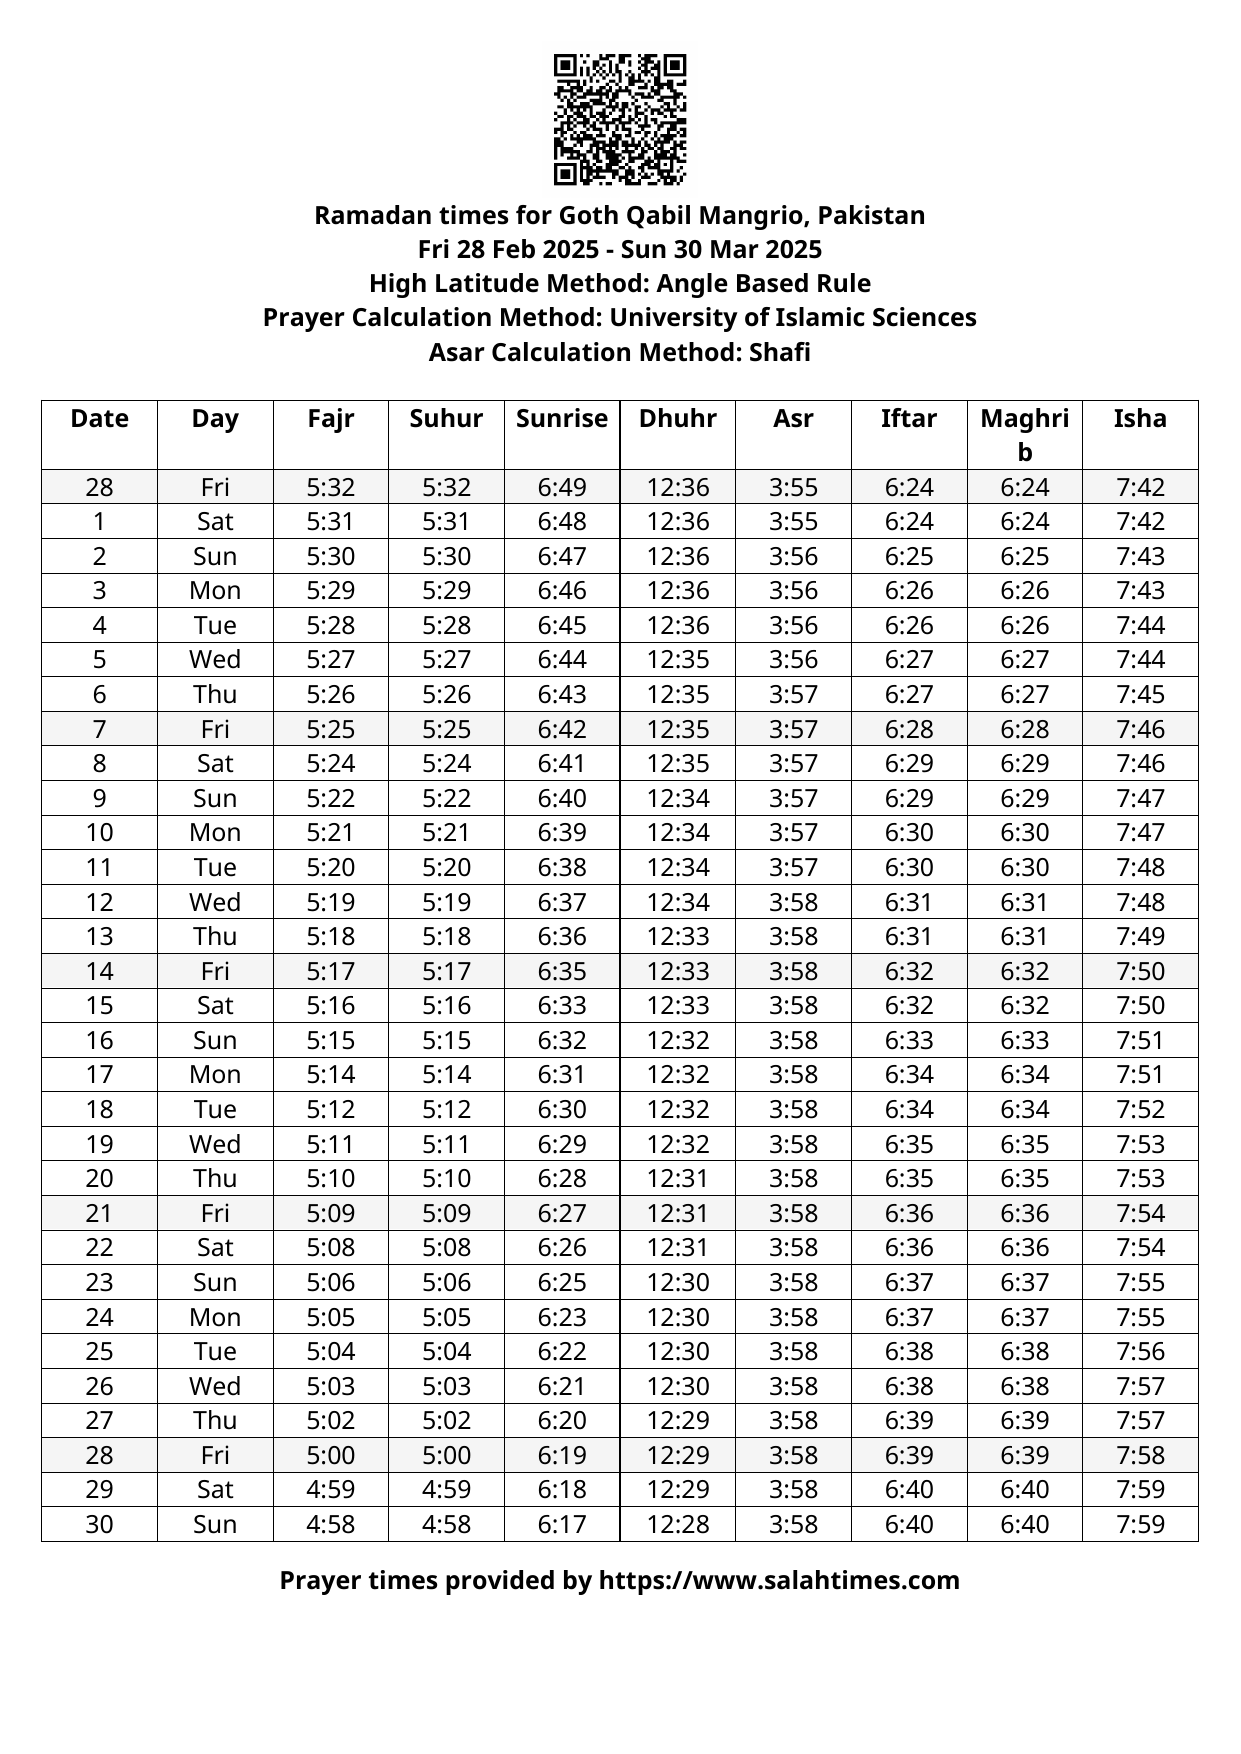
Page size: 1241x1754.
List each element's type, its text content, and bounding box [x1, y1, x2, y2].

table_cell Thu [158, 1404, 273, 1437]
table_cell 3:56 [736, 608, 851, 642]
table_cell 5:15 [389, 1023, 504, 1057]
table_cell 12:31 [621, 1196, 735, 1229]
table_cell Thu [158, 919, 273, 953]
table_cell 6:30 [852, 850, 967, 884]
table_cell 5:12 [274, 1092, 388, 1126]
table_cell 12:34 [621, 850, 735, 884]
table_cell 6:29 [968, 746, 1082, 780]
table_cell 4:58 [389, 1507, 504, 1541]
table_cell 5:10 [389, 1161, 504, 1195]
table_cell 12:29 [621, 1438, 735, 1472]
table_cell 6:32 [852, 954, 967, 987]
table_cell Sat [158, 989, 273, 1022]
table_cell 5:05 [274, 1300, 388, 1333]
table_cell 6:37 [968, 1300, 1082, 1333]
table_cell 12:35 [621, 643, 735, 676]
table_header Maghrib [968, 401, 1082, 469]
table_cell 12:29 [621, 1473, 735, 1506]
table_cell 7:53 [1083, 1161, 1198, 1195]
table_cell 22 [42, 1231, 157, 1264]
table_cell Fri [158, 1196, 273, 1229]
table_cell 5:05 [389, 1300, 504, 1333]
table_header Date [42, 401, 157, 469]
table_cell 4 [42, 608, 157, 642]
table_cell 5:29 [389, 574, 504, 607]
table_cell 7:58 [1083, 1438, 1198, 1472]
table_cell 12:34 [621, 816, 735, 849]
table_cell 6:31 [505, 1058, 619, 1091]
table_cell Wed [158, 1127, 273, 1160]
table_cell 3:57 [736, 677, 851, 711]
table_cell Fri [158, 1438, 273, 1472]
table_cell 6:34 [852, 1092, 967, 1126]
table_cell 5:24 [389, 746, 504, 780]
table_cell 12:36 [621, 470, 735, 503]
table_cell 3:56 [736, 643, 851, 676]
table_cell 7:50 [1083, 954, 1198, 987]
table_cell 6:29 [852, 746, 967, 780]
table_cell 5:11 [274, 1127, 388, 1160]
table_cell 3:58 [736, 1334, 851, 1368]
table_cell 13 [42, 919, 157, 953]
table_cell 3:58 [736, 919, 851, 953]
table_cell 5:03 [274, 1369, 388, 1402]
table_cell 5:32 [389, 470, 504, 503]
table_cell 7 [42, 712, 157, 745]
table_cell 4:58 [274, 1507, 388, 1541]
table_cell 7:47 [1083, 816, 1198, 849]
table_cell 8 [42, 746, 157, 780]
table_header Isha [1083, 401, 1198, 469]
table_cell 6:25 [968, 539, 1082, 572]
table_cell 5:32 [274, 470, 388, 503]
table_header Iftar [852, 401, 967, 469]
table_cell 3:56 [736, 539, 851, 572]
table_cell 6:37 [505, 885, 619, 918]
table_header Sunrise [505, 401, 619, 469]
table_cell 20 [42, 1161, 157, 1195]
table_cell 6:33 [852, 1023, 967, 1057]
table_cell 6:33 [505, 989, 619, 1022]
table_cell 3:56 [736, 574, 851, 607]
table_cell 7:51 [1083, 1023, 1198, 1057]
table_cell 28 [42, 470, 157, 503]
table_cell Sat [158, 1231, 273, 1264]
table_cell 5:04 [274, 1334, 388, 1368]
table_cell 12:32 [621, 1092, 735, 1126]
table_cell 5:26 [274, 677, 388, 711]
table_cell 5 [42, 643, 157, 676]
table_cell 12:34 [621, 885, 735, 918]
table_cell 5:12 [389, 1092, 504, 1126]
table_cell 5:31 [274, 504, 388, 538]
table_header Fajr [274, 401, 388, 469]
table_cell 6:29 [852, 781, 967, 814]
table_cell 12:30 [621, 1300, 735, 1333]
table_cell Sun [158, 539, 273, 572]
table_cell 6:21 [505, 1369, 619, 1402]
table_cell 7:53 [1083, 1127, 1198, 1160]
table_cell 6:35 [852, 1161, 967, 1195]
table_cell 6:39 [968, 1404, 1082, 1437]
table_cell 6:39 [968, 1438, 1082, 1472]
table_cell 6:33 [968, 1023, 1082, 1057]
table_cell 6:36 [852, 1231, 967, 1264]
table_cell 5:03 [389, 1369, 504, 1402]
table_cell 7:51 [1083, 1058, 1198, 1091]
table_cell 4:59 [274, 1473, 388, 1506]
table_cell 12:32 [621, 1127, 735, 1160]
table_cell 6:29 [505, 1127, 619, 1160]
table_cell Sun [158, 781, 273, 814]
table_cell 6:29 [968, 781, 1082, 814]
table_cell 6:25 [852, 539, 967, 572]
text Prayer Calculation Method: University of Islamic Sciences [42, 300, 1198, 334]
table_cell 14 [42, 954, 157, 987]
table_cell Thu [158, 677, 273, 711]
table_cell 3:55 [736, 504, 851, 538]
table_cell 6:26 [852, 608, 967, 642]
table_cell 6 [42, 677, 157, 711]
table_cell 2 [42, 539, 157, 572]
table_cell 5:00 [389, 1438, 504, 1472]
table_cell 5:15 [274, 1023, 388, 1057]
table_cell 1 [42, 504, 157, 538]
table_cell 17 [42, 1058, 157, 1091]
table_cell 5:22 [274, 781, 388, 814]
table_cell 6:38 [505, 850, 619, 884]
table_cell 5:17 [274, 954, 388, 987]
table_cell 6:35 [968, 1127, 1082, 1160]
table_cell 26 [42, 1369, 157, 1402]
table_cell 6:27 [852, 677, 967, 711]
table_cell 7:54 [1083, 1231, 1198, 1264]
table_cell 3:58 [736, 1023, 851, 1057]
table_cell 6:32 [852, 989, 967, 1022]
table_cell 3:57 [736, 816, 851, 849]
table_cell Tue [158, 1334, 273, 1368]
table_cell 6:30 [968, 850, 1082, 884]
table_cell 10 [42, 816, 157, 849]
table_cell 5:16 [274, 989, 388, 1022]
table_cell 6:38 [852, 1334, 967, 1368]
table_cell 5:00 [274, 1438, 388, 1472]
table_cell 7:50 [1083, 989, 1198, 1022]
table_cell 5:06 [389, 1265, 504, 1299]
table_cell 12:32 [621, 1058, 735, 1091]
table_cell 5:11 [389, 1127, 504, 1160]
table_cell 7:54 [1083, 1196, 1198, 1229]
table_cell 12:35 [621, 677, 735, 711]
table_cell Sun [158, 1265, 273, 1299]
table_cell 5:22 [389, 781, 504, 814]
table_cell 6:48 [505, 504, 619, 538]
table_cell 6:40 [968, 1473, 1082, 1506]
table_cell 6:37 [968, 1265, 1082, 1299]
table_cell 7:59 [1083, 1507, 1198, 1541]
table_header Asr [736, 401, 851, 469]
text Prayer times provided by https://www.salahtimes.com [42, 1563, 1198, 1597]
table_cell 7:48 [1083, 885, 1198, 918]
table_cell 6:38 [852, 1369, 967, 1402]
table_cell 9 [42, 781, 157, 814]
table_cell 6:30 [852, 816, 967, 849]
table_cell Tue [158, 850, 273, 884]
table_cell 6:40 [968, 1507, 1082, 1541]
table_cell 6:31 [968, 919, 1082, 953]
table_cell 23 [42, 1265, 157, 1299]
table_cell 6:40 [852, 1473, 967, 1506]
picture [542, 41, 699, 198]
table_cell 12:34 [621, 781, 735, 814]
table_cell 6:17 [505, 1507, 619, 1541]
table_cell 6:42 [505, 712, 619, 745]
table_cell 3:55 [736, 470, 851, 503]
table_cell 15 [42, 989, 157, 1022]
table_cell 5:30 [274, 539, 388, 572]
table_cell 3:58 [736, 1404, 851, 1437]
table_cell 6:30 [505, 1092, 619, 1126]
table_cell 6:27 [852, 643, 967, 676]
table_cell 12:29 [621, 1404, 735, 1437]
table_cell 6:32 [968, 989, 1082, 1022]
table_cell 6:24 [852, 504, 967, 538]
table_cell 6:27 [505, 1196, 619, 1229]
table_cell 6:47 [505, 539, 619, 572]
table_cell 3:58 [736, 1127, 851, 1160]
table_cell 6:31 [852, 885, 967, 918]
table_cell 6:39 [852, 1404, 967, 1437]
table_cell 7:57 [1083, 1369, 1198, 1402]
table_cell 18 [42, 1092, 157, 1126]
text Asar Calculation Method: Shafi [42, 334, 1198, 368]
table_cell 12:31 [621, 1231, 735, 1264]
table_cell 5:21 [274, 816, 388, 849]
table_cell 5:02 [274, 1404, 388, 1437]
table_cell 6:34 [968, 1058, 1082, 1091]
table_cell 7:59 [1083, 1473, 1198, 1506]
table_cell 6:44 [505, 643, 619, 676]
table_cell 6:36 [505, 919, 619, 953]
table_header Day [158, 401, 273, 469]
table_cell 6:24 [852, 470, 967, 503]
table_cell Mon [158, 1300, 273, 1333]
table_cell 5:08 [389, 1231, 504, 1264]
table_cell 5:24 [274, 746, 388, 780]
table_cell Wed [158, 643, 273, 676]
table_cell 6:26 [505, 1231, 619, 1264]
table_cell 6:27 [968, 643, 1082, 676]
table_cell 5:14 [389, 1058, 504, 1091]
table_cell 5:27 [389, 643, 504, 676]
table_cell 12:35 [621, 712, 735, 745]
table_cell 7:52 [1083, 1092, 1198, 1126]
table_cell 25 [42, 1334, 157, 1368]
table_cell 6:37 [852, 1265, 967, 1299]
table_cell 5:20 [274, 850, 388, 884]
table_cell Sat [158, 1473, 273, 1506]
table_cell 6:45 [505, 608, 619, 642]
table_cell 27 [42, 1404, 157, 1437]
table_cell 5:28 [274, 608, 388, 642]
table_cell 6:18 [505, 1473, 619, 1506]
table_cell 3:57 [736, 850, 851, 884]
table_cell 6:40 [852, 1507, 967, 1541]
table_cell Wed [158, 1369, 273, 1402]
table_cell 12:36 [621, 574, 735, 607]
table_cell 6:23 [505, 1300, 619, 1333]
table_cell 30 [42, 1507, 157, 1541]
table_cell 29 [42, 1473, 157, 1506]
table_cell Fri [158, 712, 273, 745]
table_cell 5:25 [389, 712, 504, 745]
table_cell 21 [42, 1196, 157, 1229]
table_cell 5:14 [274, 1058, 388, 1091]
table_cell 6:43 [505, 677, 619, 711]
table_cell 6:31 [968, 885, 1082, 918]
table_cell 6:28 [968, 712, 1082, 745]
table_cell 12:35 [621, 746, 735, 780]
table_cell 7:55 [1083, 1265, 1198, 1299]
table_cell 12:28 [621, 1507, 735, 1541]
table_cell 7:46 [1083, 712, 1198, 745]
table_cell 3:58 [736, 1300, 851, 1333]
table_cell 5:31 [389, 504, 504, 538]
table_cell 5:10 [274, 1161, 388, 1195]
table_cell 6:39 [852, 1438, 967, 1472]
table_cell 3:58 [736, 1161, 851, 1195]
table_cell 7:42 [1083, 504, 1198, 538]
table_cell 5:09 [274, 1196, 388, 1229]
table_cell 5:08 [274, 1231, 388, 1264]
table_cell 7:55 [1083, 1300, 1198, 1333]
table_cell 6:32 [968, 954, 1082, 987]
table_cell 6:19 [505, 1438, 619, 1472]
table_cell 5:27 [274, 643, 388, 676]
table_cell 6:35 [505, 954, 619, 987]
table_header Dhuhr [621, 401, 735, 469]
table_cell 7:48 [1083, 850, 1198, 884]
table_cell 6:36 [852, 1196, 967, 1229]
table_cell 7:43 [1083, 574, 1198, 607]
table_cell Wed [158, 885, 273, 918]
table_cell 12:36 [621, 504, 735, 538]
table_cell 6:27 [968, 677, 1082, 711]
table_cell 3:57 [736, 712, 851, 745]
table_cell 5:19 [389, 885, 504, 918]
table_cell 5:06 [274, 1265, 388, 1299]
table_cell 6:34 [852, 1058, 967, 1091]
table_cell 6:25 [505, 1265, 619, 1299]
table_cell 3:58 [736, 1507, 851, 1541]
table_cell 7:56 [1083, 1334, 1198, 1368]
table_cell Sun [158, 1507, 273, 1541]
table_cell 19 [42, 1127, 157, 1160]
table_cell 12:33 [621, 954, 735, 987]
table_cell 5:17 [389, 954, 504, 987]
table_cell 5:19 [274, 885, 388, 918]
table_cell 12:30 [621, 1369, 735, 1402]
table_cell 3:58 [736, 1196, 851, 1229]
table_cell 12:30 [621, 1334, 735, 1368]
table_cell 12:33 [621, 989, 735, 1022]
table_cell 6:38 [968, 1334, 1082, 1368]
table_cell 12:32 [621, 1023, 735, 1057]
table_cell 7:44 [1083, 643, 1198, 676]
table_cell 12:31 [621, 1161, 735, 1195]
table_cell 6:46 [505, 574, 619, 607]
table_cell 6:28 [505, 1161, 619, 1195]
table_cell 7:44 [1083, 608, 1198, 642]
table_cell 3:58 [736, 1231, 851, 1264]
table_cell 6:37 [852, 1300, 967, 1333]
table_cell 3:58 [736, 1058, 851, 1091]
table_cell 5:09 [389, 1196, 504, 1229]
text Ramadan times for Goth Qabil Mangrio, Pakistan [42, 198, 1198, 232]
table_cell 5:28 [389, 608, 504, 642]
table_cell Sat [158, 746, 273, 780]
table_cell 6:28 [852, 712, 967, 745]
table_cell 5:25 [274, 712, 388, 745]
table_cell 7:42 [1083, 470, 1198, 503]
table_cell 6:30 [968, 816, 1082, 849]
table_cell 6:26 [968, 574, 1082, 607]
table_header Suhur [389, 401, 504, 469]
table_cell Mon [158, 816, 273, 849]
table_cell Sat [158, 504, 273, 538]
table_cell 3:57 [736, 746, 851, 780]
table_cell 11 [42, 850, 157, 884]
table_cell 5:29 [274, 574, 388, 607]
table_cell Fri [158, 954, 273, 987]
table_cell 6:34 [968, 1092, 1082, 1126]
table_cell 3:57 [736, 781, 851, 814]
table_cell 3:58 [736, 954, 851, 987]
table_cell 5:16 [389, 989, 504, 1022]
table_cell 4:59 [389, 1473, 504, 1506]
table_cell 12 [42, 885, 157, 918]
table_cell 6:39 [505, 816, 619, 849]
table_cell 6:22 [505, 1334, 619, 1368]
table_cell 5:18 [389, 919, 504, 953]
table_cell 3 [42, 574, 157, 607]
table_cell 7:43 [1083, 539, 1198, 572]
table_cell 5:02 [389, 1404, 504, 1437]
table_cell 3:58 [736, 1369, 851, 1402]
table_cell 6:20 [505, 1404, 619, 1437]
table_cell 3:58 [736, 1092, 851, 1126]
table_cell 6:36 [968, 1196, 1082, 1229]
table_cell 12:30 [621, 1265, 735, 1299]
table_cell Tue [158, 1092, 273, 1126]
table_cell 7:46 [1083, 746, 1198, 780]
table_cell 6:49 [505, 470, 619, 503]
table_cell 28 [42, 1438, 157, 1472]
table_cell 6:24 [968, 504, 1082, 538]
table_cell 12:33 [621, 919, 735, 953]
table_cell Sun [158, 1023, 273, 1057]
table_cell 7:45 [1083, 677, 1198, 711]
table_cell 5:30 [389, 539, 504, 572]
table_cell 3:58 [736, 885, 851, 918]
table_cell 6:31 [852, 919, 967, 953]
table_cell 6:41 [505, 746, 619, 780]
table_cell 5:26 [389, 677, 504, 711]
table_cell 3:58 [736, 1473, 851, 1506]
table_cell 5:21 [389, 816, 504, 849]
table_cell 5:04 [389, 1334, 504, 1368]
table_cell 3:58 [736, 989, 851, 1022]
table_cell 3:58 [736, 1265, 851, 1299]
table_cell Tue [158, 608, 273, 642]
table_cell 12:36 [621, 608, 735, 642]
table_cell 6:26 [852, 574, 967, 607]
table_cell Thu [158, 1161, 273, 1195]
table_cell 7:47 [1083, 781, 1198, 814]
table_cell 6:32 [505, 1023, 619, 1057]
table_cell 3:58 [736, 1438, 851, 1472]
table_cell 6:26 [968, 608, 1082, 642]
text Fri 28 Feb 2025 - Sun 30 Mar 2025 [42, 232, 1198, 266]
table_cell Mon [158, 1058, 273, 1091]
table_cell 5:20 [389, 850, 504, 884]
table_cell 7:57 [1083, 1404, 1198, 1437]
table_cell 16 [42, 1023, 157, 1057]
table_cell 6:24 [968, 470, 1082, 503]
table_cell 24 [42, 1300, 157, 1333]
text High Latitude Method: Angle Based Rule [42, 266, 1198, 300]
table_cell 6:40 [505, 781, 619, 814]
table_cell 7:49 [1083, 919, 1198, 953]
table_cell 6:35 [968, 1161, 1082, 1195]
table_cell Mon [158, 574, 273, 607]
table_cell Fri [158, 470, 273, 503]
table_cell 6:38 [968, 1369, 1082, 1402]
table_cell 12:36 [621, 539, 735, 572]
table_cell 6:35 [852, 1127, 967, 1160]
table_cell 6:36 [968, 1231, 1082, 1264]
table_cell 5:18 [274, 919, 388, 953]
